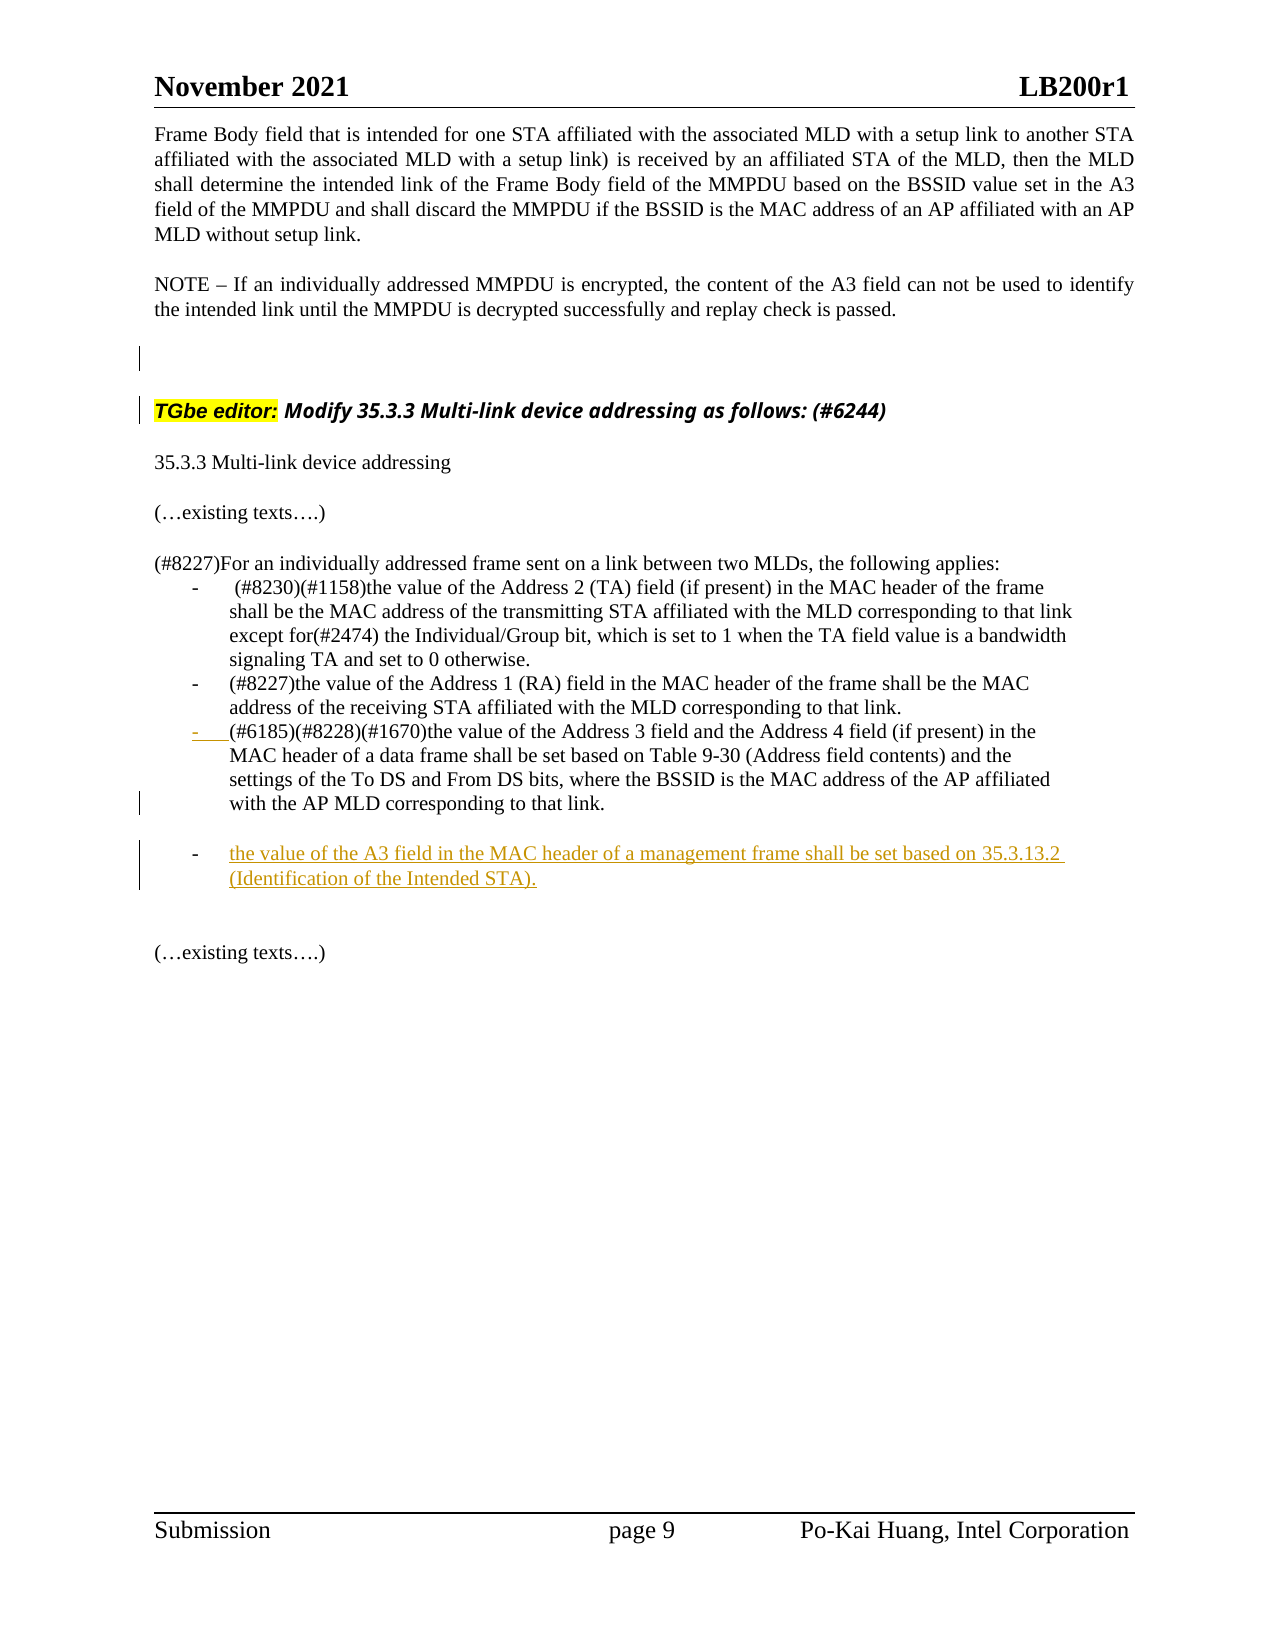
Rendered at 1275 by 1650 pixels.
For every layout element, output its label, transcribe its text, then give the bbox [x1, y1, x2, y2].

list (#6185)(#8228)(#1670)the value of the Address 3 field and the Address 4 field (if present) in the MAC header of a data frame shall be set based on Table 9-30 (Address field contents) and the settings of the To DS and From DS bits, where the BSSID is the MAC address of the AP affiliated with the AP MLD corresponding to that link. [192, 719, 1135, 815]
text NOTE – If an individually addressed MMPDU is encrypted, the content of the A3 field can not be used to identify the intended link until the MMPDU is decrypted successfully and replay check is passed. [154, 271, 1135, 321]
list (#8227)the value of the Address 1 (RA) field in the MAC header of the frame shall be the MAC address of the receiving STA affiliated with the MLD corresponding to that link. [192, 671, 1135, 719]
text (#8227)For an individually addressed frame sent on a link between two MLDs, the following applies: [154, 551, 1135, 575]
text TGbe editor: Modify 35.3.3 Multi-link device addressing as follows: (#6244) [154, 396, 1135, 424]
text (…existing texts….) [154, 939, 1135, 964]
text (…existing texts….) [154, 499, 1135, 524]
list (#8230)(#1158)the value of the Address 2 (TA) field (if present) in the MAC header of the frame shall be the MAC address of the transmitting STA affiliated with the MLD corresponding to that link except for(#2474) the Individual/Group bit, which is set to 1 when the TA field value is a bandwidth signaling TA and set to 0 otherwise. [192, 575, 1135, 671]
text 35.3.3 Multi-link device addressing [154, 449, 1135, 474]
